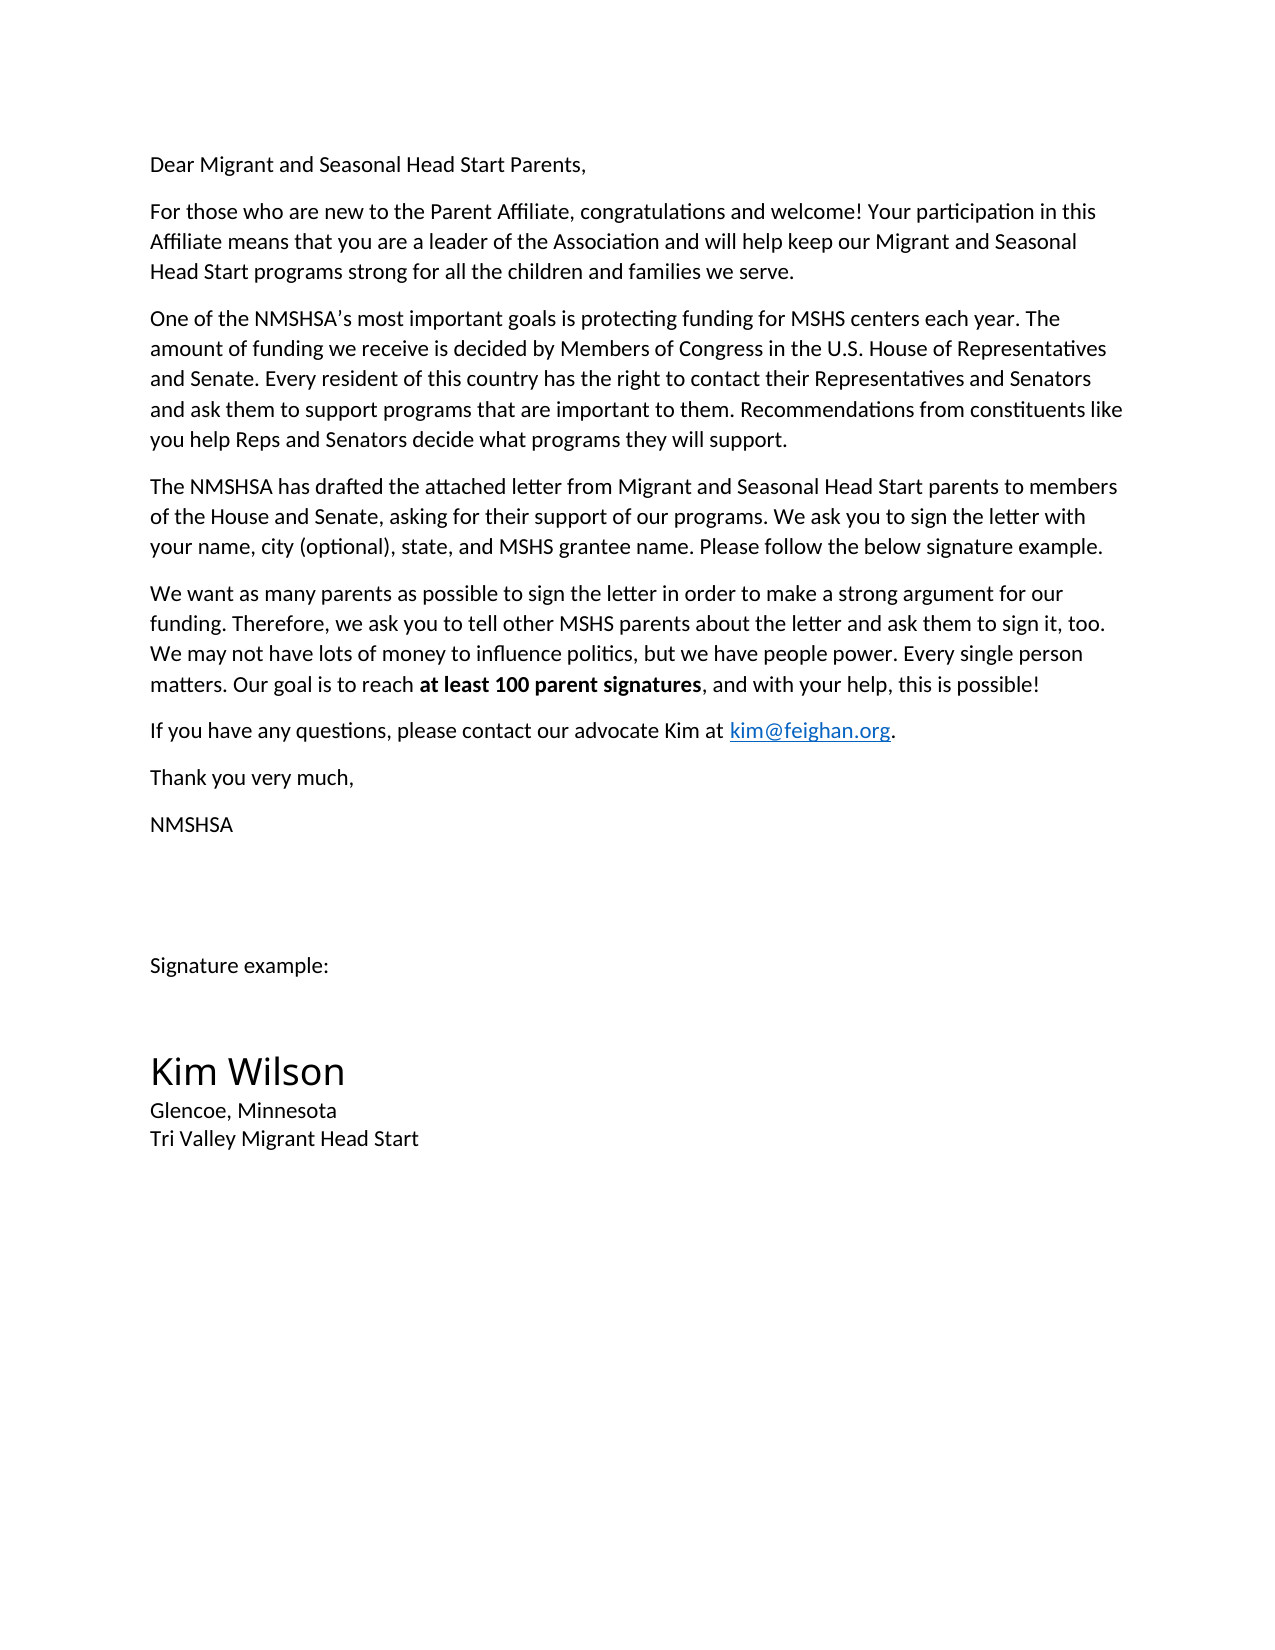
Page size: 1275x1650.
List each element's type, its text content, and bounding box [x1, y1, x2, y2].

text Thank you very much, [150, 763, 1125, 792]
text Glencoe, Minnesota [150, 1096, 1125, 1124]
text We want as many parents as possible to sign the letter in order to make a strong argument for our funding. Therefore, we ask you to tell other MSHS parents about the letter and ask them to sign it, too. We may not have lots of money to influence politics, but we have people power. Every single person matters. Our goal is to reach at least 100 parent signatures, and with your help, this is possible! [150, 579, 1125, 698]
text Tri Valley Migrant Head Start [150, 1124, 1125, 1152]
text The NMSHSA has drafted the attached letter from Migrant and Seasonal Head Start parents to members of the House and Senate, asking for their support of our programs. We ask you to sign the letter with your name, city (optional), state, and MSHS grantee name. Please follow the below signature example. [150, 472, 1125, 560]
text For those who are new to the Parent Affiliate, congratulations and welcome! Your participation in this Affiliate means that you are a leader of the Association and will help keep our Migrant and Seasonal Head Start programs strong for all the children and families we serve. [150, 197, 1125, 285]
text Signature example: [150, 951, 1125, 979]
text One of the NMSHSA’s most important goals is protecting funding for MSHS centers each year. The amount of funding we receive is decided by Members of Congress in the U.S. House of Representatives and Senate. Every resident of this country has the right to contact their Representatives and Senators and ask them to support programs that are important to them. Recommendations from constituents like you help Reps and Senators decide what programs they will support. [150, 304, 1125, 453]
text If you have any questions, please contact our advocate Kim at kim@feighan.org. [150, 717, 1125, 745]
text NMSHSA [150, 810, 1125, 838]
text Kim Wilson [150, 1045, 1125, 1096]
text Dear Migrant and Seasonal Head Start Parents, [150, 150, 1125, 178]
